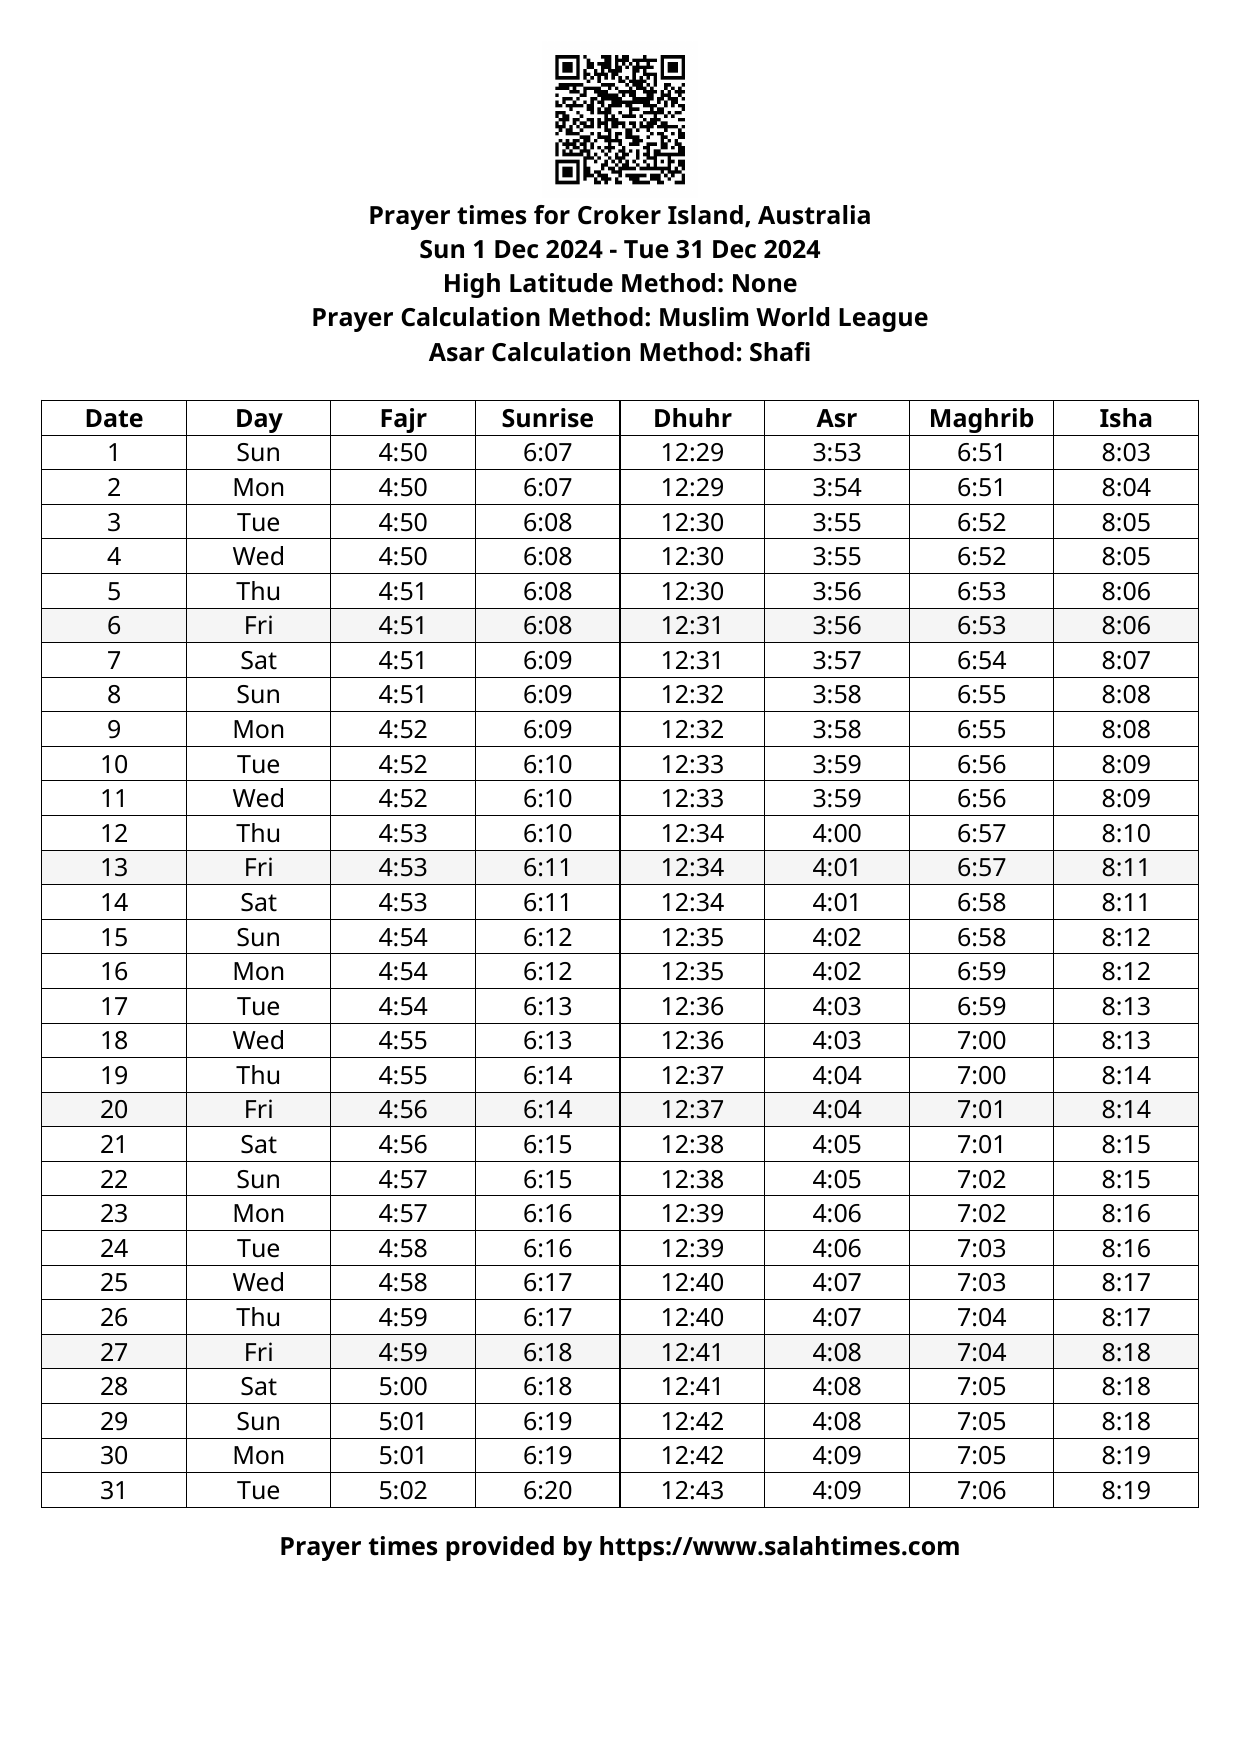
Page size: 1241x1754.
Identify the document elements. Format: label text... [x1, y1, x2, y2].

table_cell 8:19 [1054, 1473, 1198, 1507]
table_cell 4:08 [765, 1335, 909, 1368]
table_cell 4 [42, 539, 186, 573]
table_cell 4:09 [765, 1473, 909, 1507]
table_cell 5 [42, 574, 186, 607]
table_cell 4:57 [331, 1196, 475, 1230]
table_cell 24 [42, 1231, 186, 1264]
table_cell 4:51 [331, 678, 475, 711]
table_cell 20 [42, 1093, 186, 1126]
table_cell 12:30 [621, 539, 764, 573]
table_cell 8:08 [1054, 712, 1198, 746]
table_cell 9 [42, 712, 186, 746]
table_cell 6:09 [476, 678, 619, 711]
table_cell 6:59 [910, 989, 1053, 1022]
table_cell 12:41 [621, 1369, 764, 1403]
table_cell 4:54 [331, 920, 475, 953]
table_header Sunrise [476, 401, 619, 434]
table_cell 6:12 [476, 920, 619, 953]
table_cell Wed [187, 781, 330, 815]
table_cell Fri [187, 1335, 330, 1368]
table_cell 7:02 [910, 1196, 1053, 1230]
table_cell 12:34 [621, 816, 764, 849]
table_cell 8:15 [1054, 1162, 1198, 1195]
table_cell 6:58 [910, 885, 1053, 919]
table_cell 3:56 [765, 609, 909, 642]
table_cell 4:53 [331, 851, 475, 884]
table_cell 6:58 [910, 920, 1053, 953]
table_cell 8:10 [1054, 816, 1198, 849]
table_cell 4:52 [331, 712, 475, 746]
table_cell 4:01 [765, 885, 909, 919]
text Prayer Calculation Method: Muslim World League [42, 300, 1198, 334]
table_cell Fri [187, 609, 330, 642]
table_cell 6 [42, 609, 186, 642]
table_cell 6:07 [476, 470, 619, 504]
table_cell 6:09 [476, 712, 619, 746]
table_cell 6:59 [910, 954, 1053, 988]
table_cell 4:54 [331, 954, 475, 988]
table_cell 25 [42, 1266, 186, 1299]
table_cell 4:08 [765, 1369, 909, 1403]
table_cell 4:58 [331, 1231, 475, 1264]
table_cell 29 [42, 1404, 186, 1437]
table_cell 8:04 [1054, 470, 1198, 504]
table_cell 5:00 [331, 1369, 475, 1403]
table_cell 6:57 [910, 816, 1053, 849]
table_cell 6:08 [476, 539, 619, 573]
table_cell 6:08 [476, 574, 619, 607]
table_cell 7:02 [910, 1162, 1053, 1195]
table_cell 18 [42, 1024, 186, 1057]
table_cell 8:05 [1054, 539, 1198, 573]
table_cell 6:11 [476, 885, 619, 919]
table_cell 12:41 [621, 1335, 764, 1368]
table_cell 6:10 [476, 781, 619, 815]
table_cell 30 [42, 1439, 186, 1472]
table_cell 7 [42, 643, 186, 677]
table_header Dhuhr [621, 401, 764, 434]
table_cell 4:03 [765, 1024, 909, 1057]
table_cell 4:02 [765, 920, 909, 953]
table_cell 3:57 [765, 643, 909, 677]
table_cell 8:11 [1054, 885, 1198, 919]
table_cell 12:33 [621, 747, 764, 780]
table_cell 28 [42, 1369, 186, 1403]
table_cell 4:50 [331, 505, 475, 538]
table_cell 4:51 [331, 643, 475, 677]
table_cell 4:00 [765, 816, 909, 849]
table_cell 8:09 [1054, 781, 1198, 815]
text High Latitude Method: None [42, 266, 1198, 300]
table_cell 12:32 [621, 712, 764, 746]
table_cell 7:03 [910, 1266, 1053, 1299]
table_cell 12:29 [621, 436, 764, 469]
table_cell 4:58 [331, 1266, 475, 1299]
table_cell 26 [42, 1300, 186, 1334]
table_cell 23 [42, 1196, 186, 1230]
table_cell Sun [187, 1404, 330, 1437]
table_cell 11 [42, 781, 186, 815]
table_cell 8:16 [1054, 1231, 1198, 1264]
table_cell 6:10 [476, 747, 619, 780]
table_cell Tue [187, 1473, 330, 1507]
table_cell 6:13 [476, 1024, 619, 1057]
table_cell 4:55 [331, 1058, 475, 1092]
table_header Day [187, 401, 330, 434]
table_cell Sun [187, 920, 330, 953]
text Prayer times provided by https://www.salahtimes.com [42, 1528, 1198, 1563]
table_cell Thu [187, 816, 330, 849]
table_cell 4:02 [765, 954, 909, 988]
table_cell 17 [42, 989, 186, 1022]
table_cell 12:34 [621, 885, 764, 919]
table_cell 5:01 [331, 1439, 475, 1472]
table_cell 4:01 [765, 851, 909, 884]
table_cell Sat [187, 1369, 330, 1403]
table_cell 8:07 [1054, 643, 1198, 677]
table_cell 8:18 [1054, 1335, 1198, 1368]
table_cell Sat [187, 885, 330, 919]
table_cell 4:59 [331, 1300, 475, 1334]
table_cell 12 [42, 816, 186, 849]
table_cell 22 [42, 1162, 186, 1195]
table_cell Sat [187, 1127, 330, 1161]
table_cell 3:58 [765, 712, 909, 746]
table_cell 6:55 [910, 678, 1053, 711]
table_cell 12:30 [621, 505, 764, 538]
table_cell 12:30 [621, 574, 764, 607]
table_header Fajr [331, 401, 475, 434]
table_cell 12:33 [621, 781, 764, 815]
table_cell Thu [187, 574, 330, 607]
table_cell 12:36 [621, 989, 764, 1022]
table_cell 8:16 [1054, 1196, 1198, 1230]
table_cell 6:10 [476, 816, 619, 849]
table_cell 12:37 [621, 1058, 764, 1092]
table_cell 8:13 [1054, 1024, 1198, 1057]
table_cell Tue [187, 505, 330, 538]
table_cell 8:18 [1054, 1404, 1198, 1437]
table_cell 15 [42, 920, 186, 953]
table_cell 6:12 [476, 954, 619, 988]
table_cell 12:39 [621, 1196, 764, 1230]
table_cell 3:54 [765, 470, 909, 504]
table_cell 4:04 [765, 1058, 909, 1092]
table_cell 4:56 [331, 1093, 475, 1126]
table_cell 8:03 [1054, 436, 1198, 469]
table_cell Wed [187, 539, 330, 573]
table_cell 6:08 [476, 505, 619, 538]
table_cell 5:02 [331, 1473, 475, 1507]
table_cell 6:07 [476, 436, 619, 469]
table_cell 3:59 [765, 781, 909, 815]
table_cell 12:40 [621, 1300, 764, 1334]
table_cell 4:53 [331, 885, 475, 919]
table_cell 8:06 [1054, 609, 1198, 642]
table_cell 4:50 [331, 539, 475, 573]
table_cell 6:15 [476, 1162, 619, 1195]
table_cell 12:31 [621, 643, 764, 677]
table_cell 4:54 [331, 989, 475, 1022]
picture [542, 41, 699, 198]
table_header Maghrib [910, 401, 1053, 434]
table_cell 5:01 [331, 1404, 475, 1437]
table_cell 6:16 [476, 1196, 619, 1230]
table_cell 6:08 [476, 609, 619, 642]
table_cell 4:04 [765, 1093, 909, 1126]
table_cell Tue [187, 747, 330, 780]
table_cell 6:16 [476, 1231, 619, 1264]
table_cell 7:05 [910, 1404, 1053, 1437]
table_cell 7:01 [910, 1127, 1053, 1161]
table_cell 8:14 [1054, 1093, 1198, 1126]
table_cell 4:07 [765, 1266, 909, 1299]
table_cell 8:12 [1054, 920, 1198, 953]
table_cell 1 [42, 436, 186, 469]
table_cell 7:03 [910, 1231, 1053, 1264]
table_cell 7:06 [910, 1473, 1053, 1507]
table_cell Mon [187, 1196, 330, 1230]
table_cell 8:12 [1054, 954, 1198, 988]
table_cell 8:05 [1054, 505, 1198, 538]
table_cell 3:55 [765, 539, 909, 573]
table_cell Thu [187, 1300, 330, 1334]
table_cell 7:05 [910, 1439, 1053, 1472]
table_cell 6:17 [476, 1300, 619, 1334]
table_cell 7:00 [910, 1024, 1053, 1057]
table_cell Mon [187, 712, 330, 746]
table_cell 4:06 [765, 1196, 909, 1230]
table_cell 4:52 [331, 747, 475, 780]
table_cell 4:52 [331, 781, 475, 815]
table_cell 8:11 [1054, 851, 1198, 884]
table_cell 4:05 [765, 1162, 909, 1195]
table_cell 7:04 [910, 1335, 1053, 1368]
table_cell Wed [187, 1266, 330, 1299]
table_cell 12:36 [621, 1024, 764, 1057]
table_cell 4:55 [331, 1024, 475, 1057]
table_cell 6:18 [476, 1335, 619, 1368]
table_cell 4:06 [765, 1231, 909, 1264]
table_cell 8:08 [1054, 678, 1198, 711]
table_cell 4:50 [331, 436, 475, 469]
table_cell 3 [42, 505, 186, 538]
table_cell Fri [187, 1093, 330, 1126]
table_cell 6:13 [476, 989, 619, 1022]
table_cell 12:32 [621, 678, 764, 711]
table_cell 16 [42, 954, 186, 988]
table_cell 3:56 [765, 574, 909, 607]
table_cell Sun [187, 436, 330, 469]
table_cell 4:07 [765, 1300, 909, 1334]
table_cell 8:14 [1054, 1058, 1198, 1092]
table_cell 4:08 [765, 1404, 909, 1437]
table_cell Sun [187, 1162, 330, 1195]
table_cell 8:13 [1054, 989, 1198, 1022]
table_cell 6:15 [476, 1127, 619, 1161]
table_cell 10 [42, 747, 186, 780]
table_cell Thu [187, 1058, 330, 1092]
table_cell 19 [42, 1058, 186, 1092]
table_cell 6:19 [476, 1404, 619, 1437]
table_cell 27 [42, 1335, 186, 1368]
table_cell 6:20 [476, 1473, 619, 1507]
table_cell 6:09 [476, 643, 619, 677]
table_cell 6:51 [910, 470, 1053, 504]
table_cell 6:56 [910, 747, 1053, 780]
table_cell 12:39 [621, 1231, 764, 1264]
table_cell 12:38 [621, 1162, 764, 1195]
table_cell 8 [42, 678, 186, 711]
table_cell 8:06 [1054, 574, 1198, 607]
table_cell 4:51 [331, 609, 475, 642]
table_cell 12:37 [621, 1093, 764, 1126]
table_cell 6:57 [910, 851, 1053, 884]
table_cell 4:09 [765, 1439, 909, 1472]
table_cell 12:35 [621, 954, 764, 988]
table_cell 12:35 [621, 920, 764, 953]
table_cell 12:29 [621, 470, 764, 504]
table_cell 6:56 [910, 781, 1053, 815]
table_cell Wed [187, 1024, 330, 1057]
table_cell 12:42 [621, 1439, 764, 1472]
table_cell 8:19 [1054, 1439, 1198, 1472]
table_cell Mon [187, 1439, 330, 1472]
table_cell 6:53 [910, 574, 1053, 607]
table_header Isha [1054, 401, 1198, 434]
table_cell 4:51 [331, 574, 475, 607]
text Sun 1 Dec 2024 - Tue 31 Dec 2024 [42, 232, 1198, 266]
table_cell 4:59 [331, 1335, 475, 1368]
table_cell 6:52 [910, 505, 1053, 538]
table_cell 3:59 [765, 747, 909, 780]
table_cell 31 [42, 1473, 186, 1507]
table_cell 6:54 [910, 643, 1053, 677]
table_header Asr [765, 401, 909, 434]
table_cell 12:42 [621, 1404, 764, 1437]
table_cell 12:31 [621, 609, 764, 642]
table_cell 4:05 [765, 1127, 909, 1161]
table_cell Mon [187, 954, 330, 988]
table_cell Sat [187, 643, 330, 677]
table_cell 8:17 [1054, 1266, 1198, 1299]
table_cell 6:14 [476, 1058, 619, 1092]
table_cell Sun [187, 678, 330, 711]
table_cell Fri [187, 851, 330, 884]
table_cell 13 [42, 851, 186, 884]
table_cell 2 [42, 470, 186, 504]
table_cell 14 [42, 885, 186, 919]
table_cell 6:52 [910, 539, 1053, 573]
table_cell 12:38 [621, 1127, 764, 1161]
table_cell 6:53 [910, 609, 1053, 642]
table_cell 6:18 [476, 1369, 619, 1403]
table_cell 6:19 [476, 1439, 619, 1472]
table_cell 3:55 [765, 505, 909, 538]
table_cell 21 [42, 1127, 186, 1161]
table_cell 3:53 [765, 436, 909, 469]
table_cell 4:03 [765, 989, 909, 1022]
text Asar Calculation Method: Shafi [42, 334, 1198, 368]
table_cell 6:51 [910, 436, 1053, 469]
text Prayer times for Croker Island, Australia [42, 198, 1198, 232]
table_cell 4:50 [331, 470, 475, 504]
table_cell 7:00 [910, 1058, 1053, 1092]
table_cell 12:40 [621, 1266, 764, 1299]
table_cell 6:11 [476, 851, 619, 884]
table_cell 7:05 [910, 1369, 1053, 1403]
table_cell 8:17 [1054, 1300, 1198, 1334]
table_cell Tue [187, 1231, 330, 1264]
table_header Date [42, 401, 186, 434]
table_cell 6:55 [910, 712, 1053, 746]
table_cell 3:58 [765, 678, 909, 711]
table_cell 8:18 [1054, 1369, 1198, 1403]
table_cell 6:14 [476, 1093, 619, 1126]
table_cell 8:09 [1054, 747, 1198, 780]
table_cell 4:53 [331, 816, 475, 849]
table_cell Tue [187, 989, 330, 1022]
table_cell 12:43 [621, 1473, 764, 1507]
table_cell 4:57 [331, 1162, 475, 1195]
table_cell 12:34 [621, 851, 764, 884]
table_cell 7:01 [910, 1093, 1053, 1126]
table_cell 6:17 [476, 1266, 619, 1299]
table_cell Mon [187, 470, 330, 504]
table_cell 7:04 [910, 1300, 1053, 1334]
table_cell 4:56 [331, 1127, 475, 1161]
table_cell 8:15 [1054, 1127, 1198, 1161]
